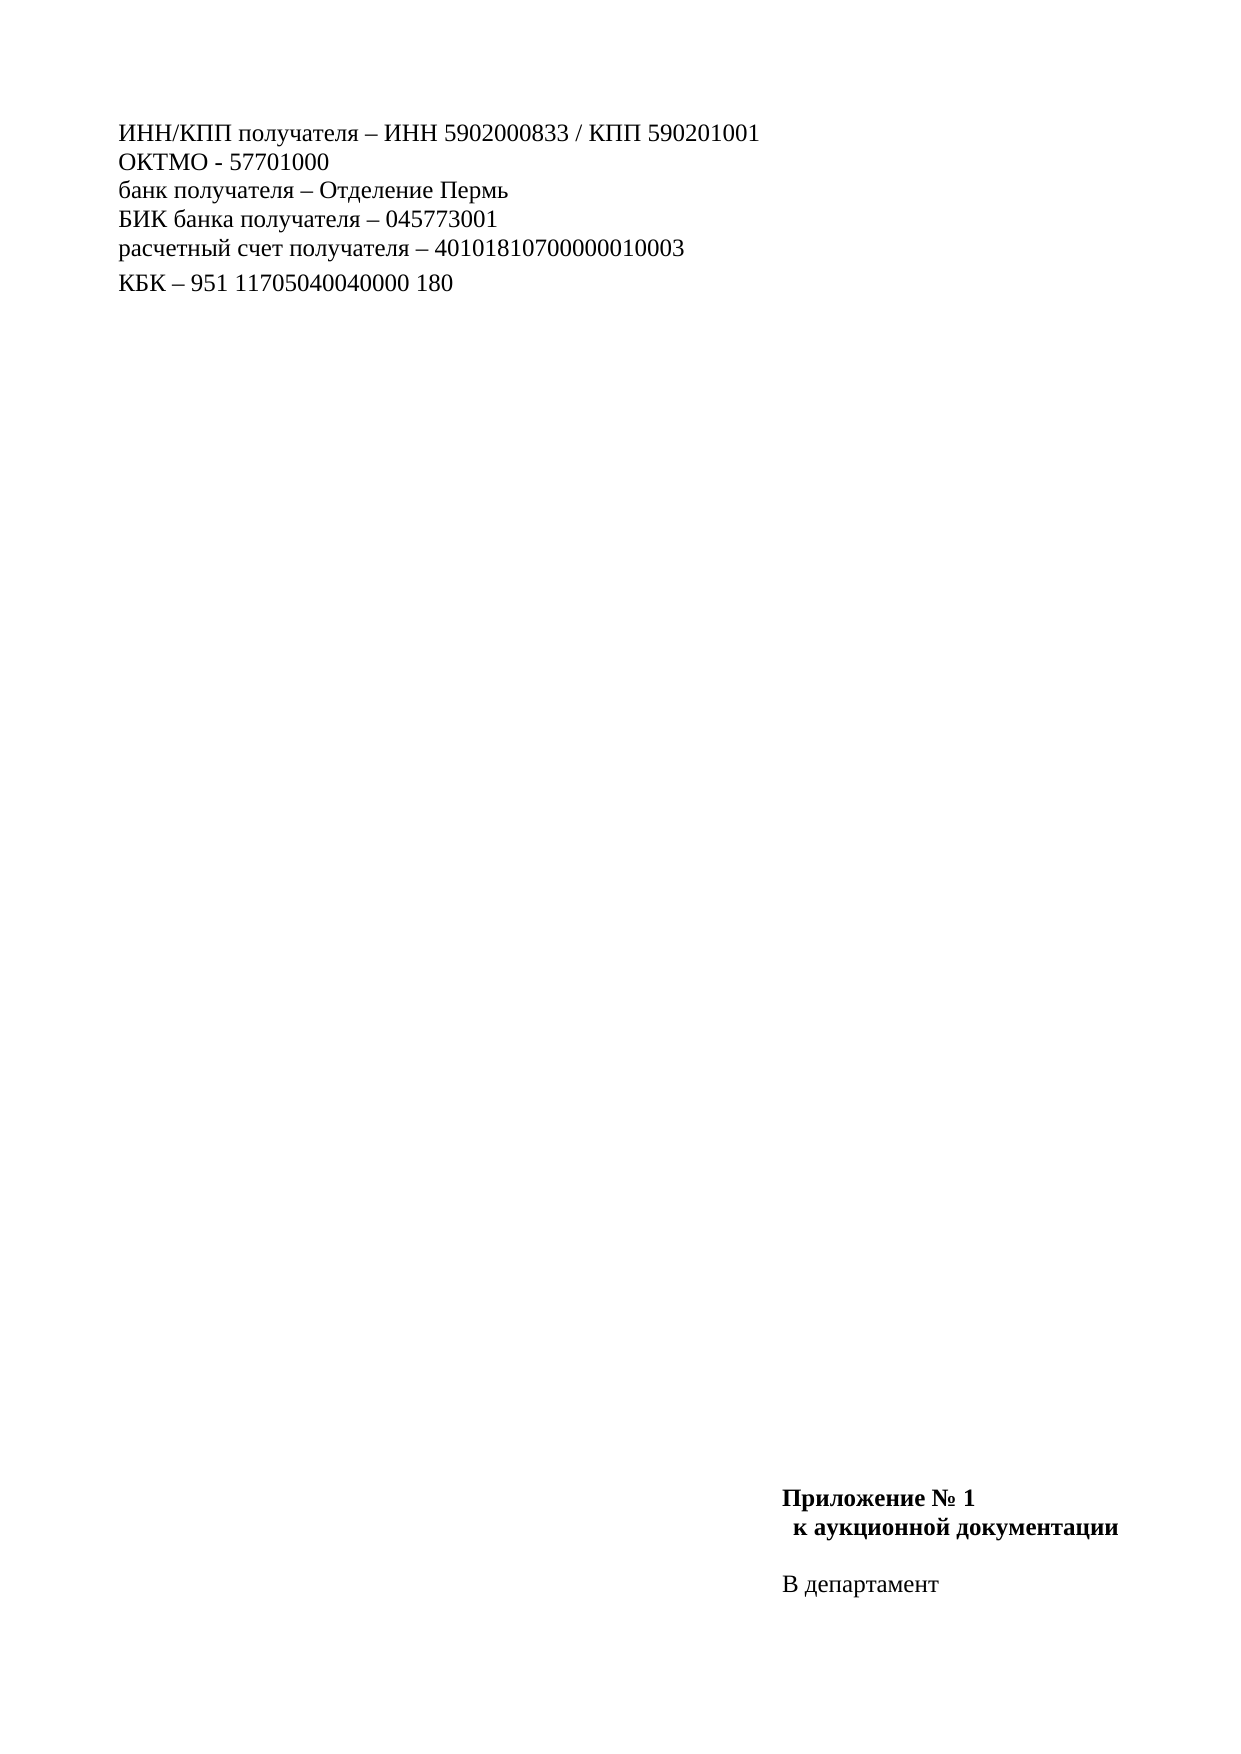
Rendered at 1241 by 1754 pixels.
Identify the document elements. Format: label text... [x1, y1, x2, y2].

text Приложение № 1 [118, 1483, 1152, 1512]
text ИНН/КПП получателя – ИНН 5902000833 / КПП 590201001 [118, 118, 1152, 147]
text к аукционной документации [634, 1512, 1208, 1541]
text ОКТМО - 57701000 [118, 147, 1152, 176]
text расчетный счет получателя – 40101810700000010003 [118, 233, 1152, 262]
text БИК банка получателя – 045773001 [118, 204, 1152, 233]
text КБК – 951 11705040040000 180 [118, 262, 1152, 299]
subtitle В департамент [708, 1569, 1152, 1598]
text банк получателя – Отделение Пермь [118, 176, 1152, 204]
